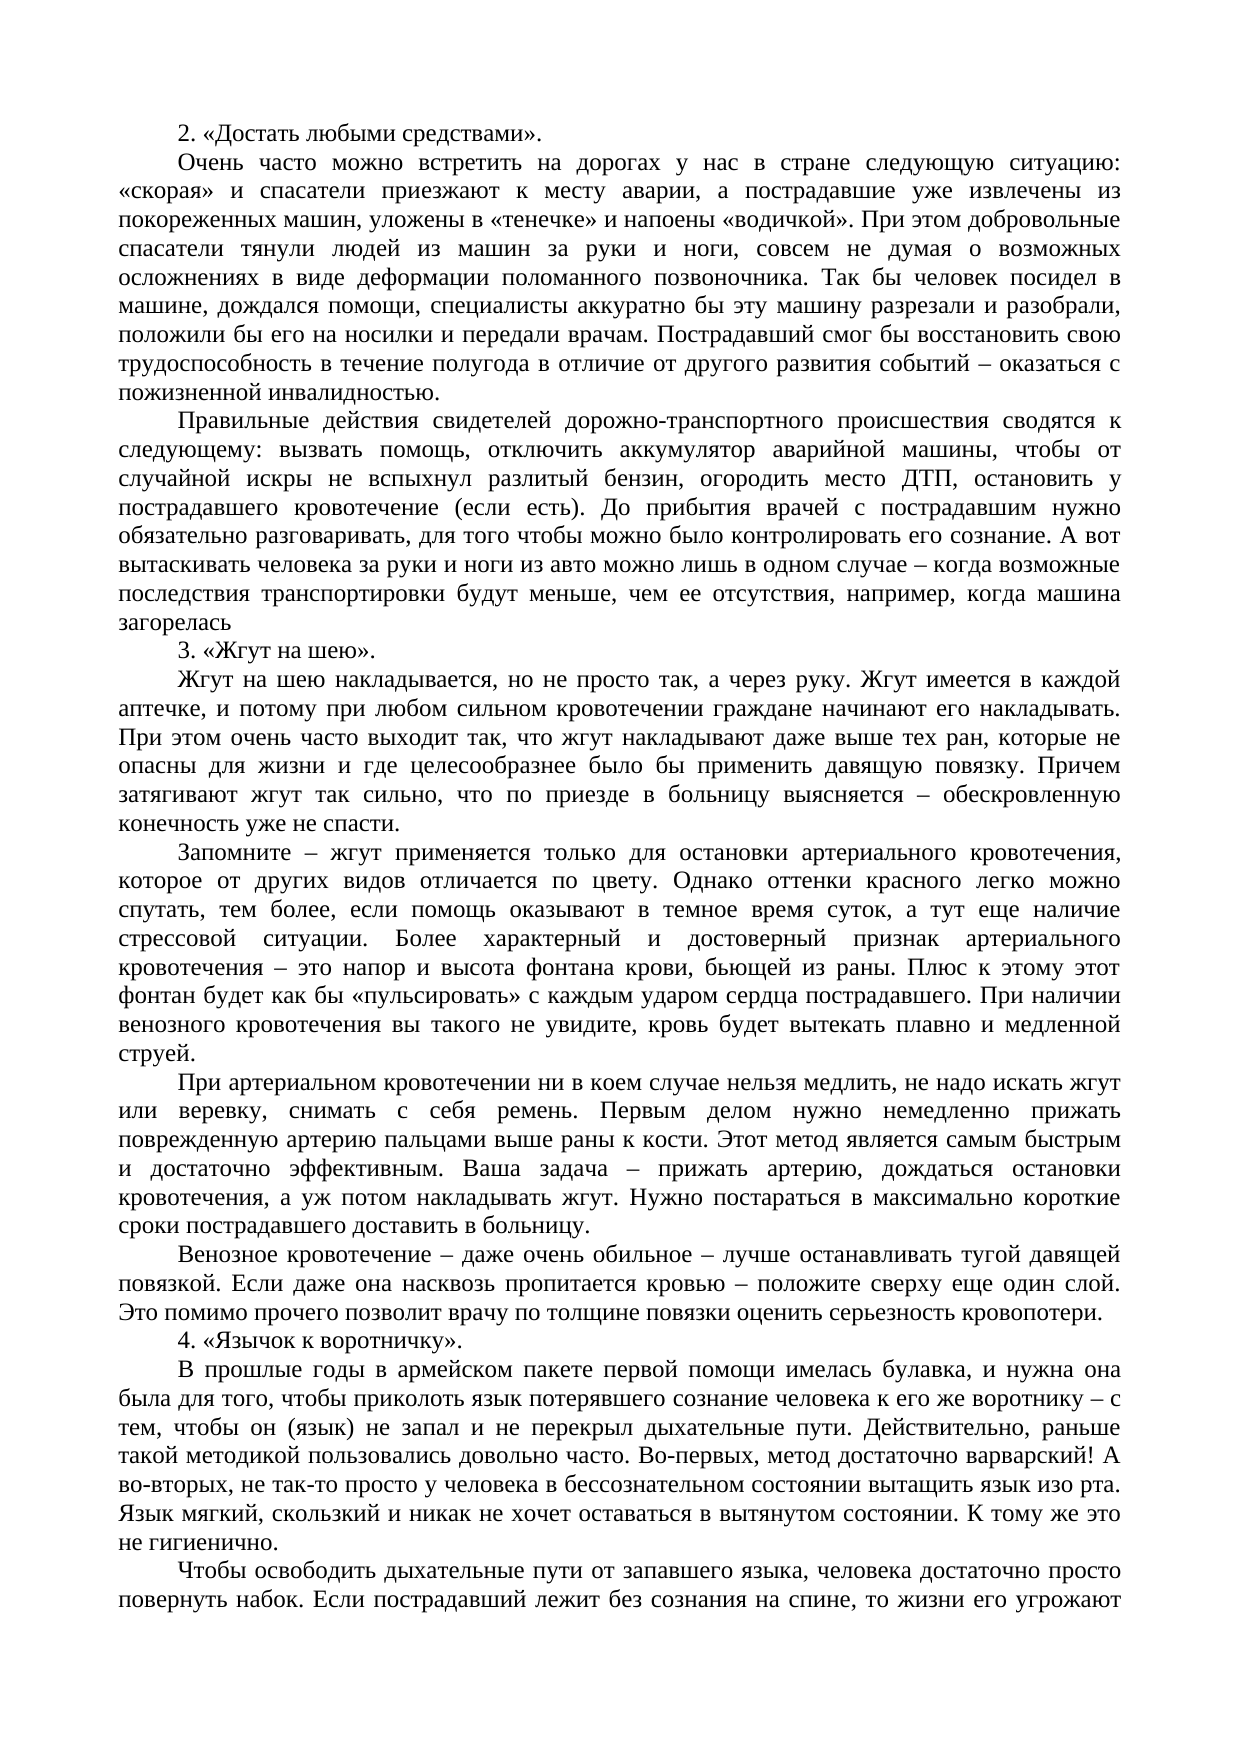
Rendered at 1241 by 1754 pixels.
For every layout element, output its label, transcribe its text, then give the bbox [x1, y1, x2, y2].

text Правильные действия свидетелей дорожно-транспортного происшествия сводятся к следующему: вызвать помощь, отключить аккумулятор аварийной машины, чтобы от случайной искры не вспыхнул разлитый бензин, огородить место ДТП, остановить у пострадавшего кровотечение (если есть). До прибытия врачей с пострадавшим нужно обязательно разговаривать, для того чтобы можно было контролировать его сознание. А вот вытаскивать человека за руки и ноги из авто можно лишь в одном случае – когда возможные последствия транспортировки будут меньше, чем ее отсутствия, например, когда машина загорелась [118, 406, 1122, 636]
text 2. «Достать любыми средствами». [118, 118, 1122, 147]
text Запомните – жгут применяется только для остановки артериального кровотечения, которое от других видов отличается по цвету. Однако оттенки красного легко можно спутать, тем более, если помощь оказывают в темное время суток, а тут еще наличие стрессовой ситуации. Более характерный и достоверный признак артериального кровотечения – это напор и высота фонтана крови, бьющей из раны. Плюс к этому этот фонтан будет как бы «пульсировать» с каждым ударом сердца пострадавшего. При наличии венозного кровотечения вы такого не увидите, кровь будет вытекать плавно и медленной струей. [118, 837, 1122, 1067]
text При артериальном кровотечении ни в коем случае нельзя медлить, не надо искать жгут или веревку, снимать с себя ремень. Первым делом нужно немедленно прижать поврежденную артерию пальцами выше раны к кости. Этот метод является самым быстрым и достаточно эффективным. Ваша задача – прижать артерию, дождаться остановки кровотечения, а уж потом накладывать жгут. Нужно постараться в максимально короткие сроки пострадавшего доставить в больницу. [118, 1067, 1122, 1239]
text 3. «Жгут на шею». [118, 636, 1122, 664]
text 4. «Язычок к воротничку». [118, 1326, 1122, 1354]
text В прошлые годы в армейском пакете первой помощи имелась булавка, и нужна она была для того, чтобы приколоть язык потерявшего сознание человека к его же воротнику – с тем, чтобы он (язык) не запал и не перекрыл дыхательные пути. Действительно, раньше такой методикой пользовались довольно часто. Во-первых, метод достаточно варварский! А во-вторых, не так-то просто у человека в бессознательном состоянии вытащить язык изо рта. Язык мягкий, скользкий и никак не хочет оставаться в вытянутом состоянии. К тому же это не гигиенично. [118, 1354, 1122, 1556]
text Жгут на шею накладывается, но не просто так, а через руку. Жгут имеется в каждой аптечке, и потому при любом сильном кровотечении граждане начинают его накладывать. При этом очень часто выходит так, что жгут накладывают даже выше тех ран, которые не опасны для жизни и где целесообразнее было бы применить давящую повязку. Причем затягивают жгут так сильно, что по приезде в больницу выясняется – обескровленную конечность уже не спасти. [118, 664, 1122, 837]
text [118, 1556, 1122, 1613]
text Венозное кровотечение – даже очень обильное – лучше останавливать тугой давящей повязкой. Если даже она насквозь пропитается кровью – положите сверху еще один слой. Это помимо прочего позволит врачу по толщине повязки оценить серьезность кровопотери. [118, 1239, 1122, 1326]
text Очень часто можно встретить на дорогах у нас в стране следующую ситуацию: «скорая» и спасатели приезжают к месту аварии, а пострадавшие уже извлечены из покореженных машин, уложены в «тенечке» и напоены «водичкой». При этом добровольные спасатели тянули людей из машин за руки и ноги, совсем не думая о возможных осложнениях в виде деформации поломанного позвоночника. Так бы человек посидел в машине, дождался помощи, специалисты аккуратно бы эту машину разрезали и разобрали, положили бы его на носилки и передали врачам. Пострадавший смог бы восстановить свою трудоспособность в течение полугода в отличие от другого развития событий – оказаться с пожизненной инвалидностью. [118, 147, 1122, 406]
